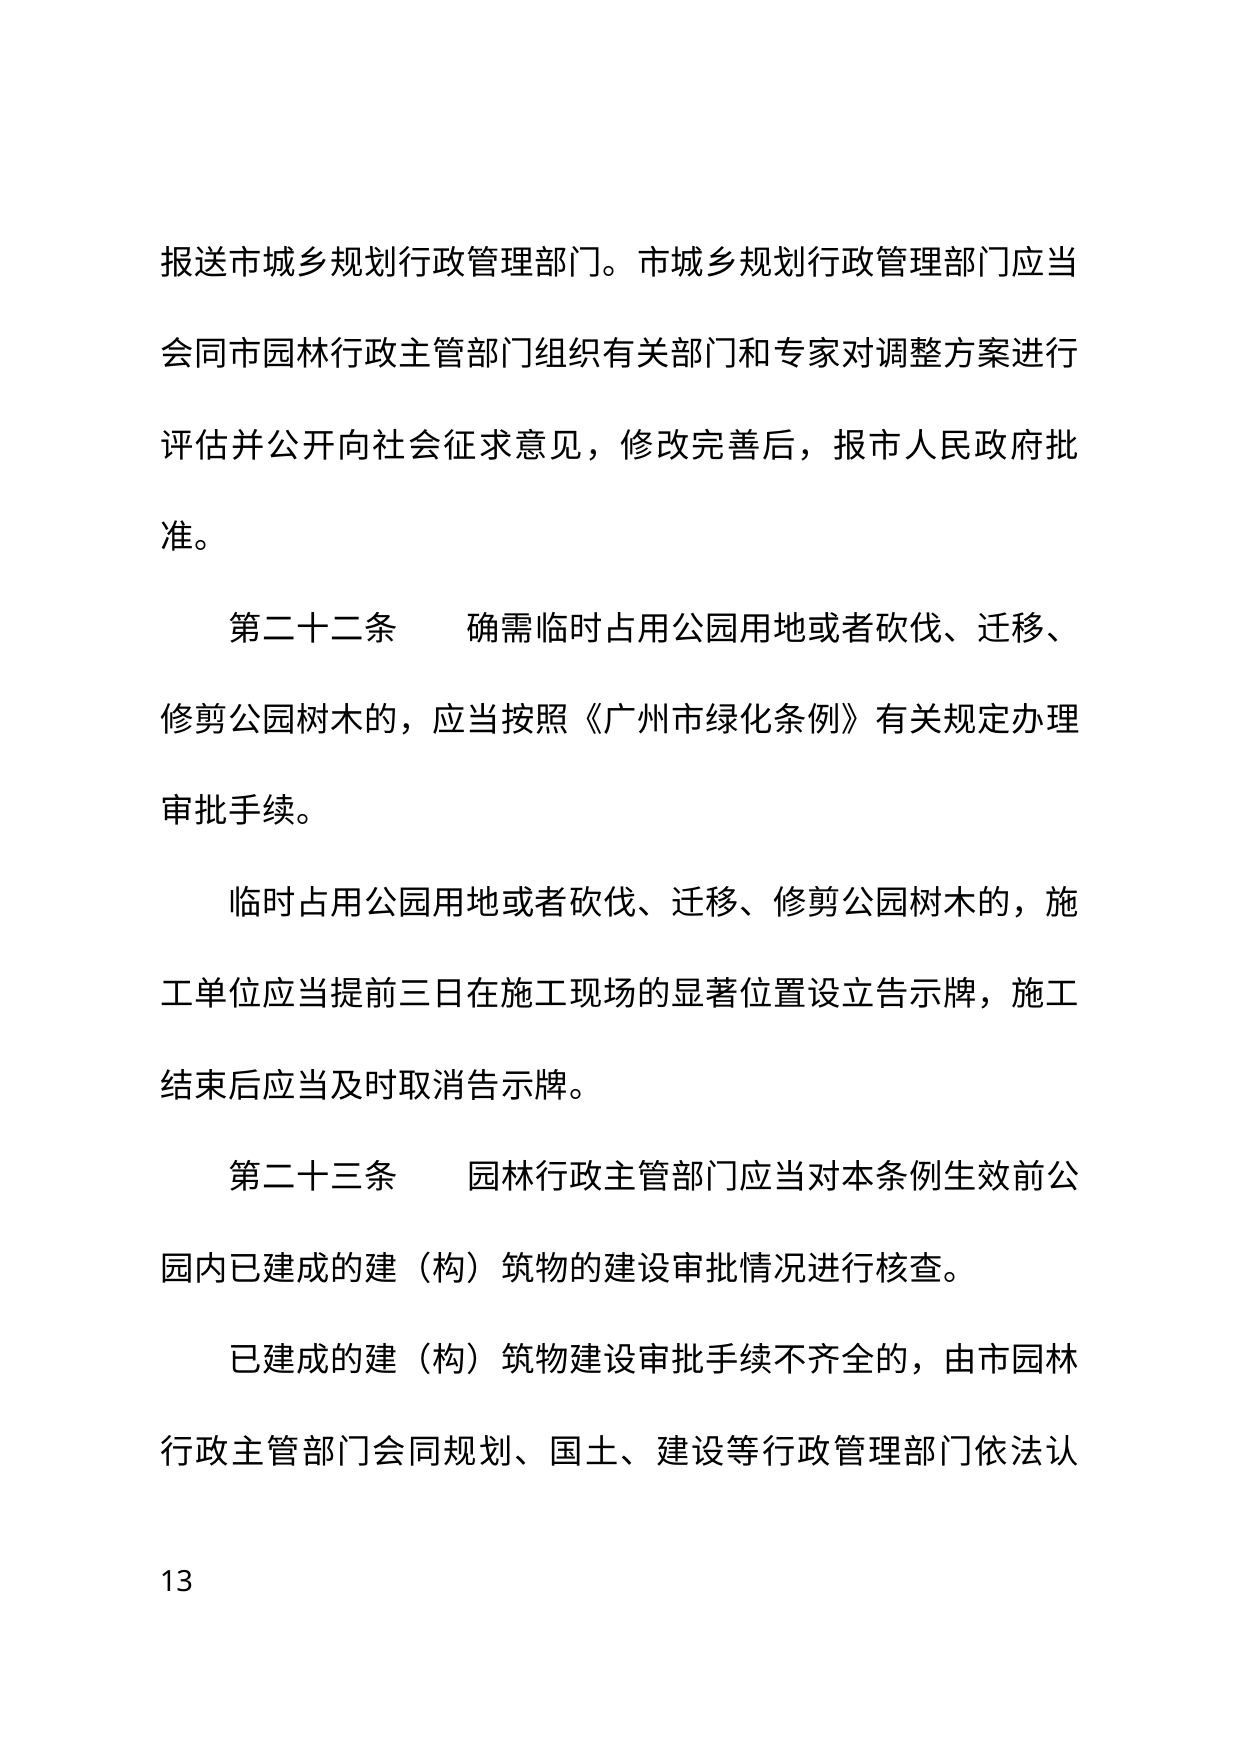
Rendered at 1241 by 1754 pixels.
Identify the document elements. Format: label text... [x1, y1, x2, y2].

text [160, 214, 1080, 580]
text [160, 1311, 1080, 1494]
text 临时占用公园用地或者砍伐、迁移、修剪公园树木的，施工单位应当提前三日在施工现场的显著位置设立告示牌，施工结束后应当及时取消告示牌。 [160, 854, 1080, 1128]
text 第二十二条 确需临时占用公园用地或者砍伐、迁移、修剪公园树木的，应当按照《广州市绿化条例》有关规定办理审批手续。 [160, 580, 1080, 854]
text 第二十三条 园林行政主管部门应当对本条例生效前公园内已建成的建（构）筑物的建设审批情况进行核查。 [160, 1128, 1080, 1311]
